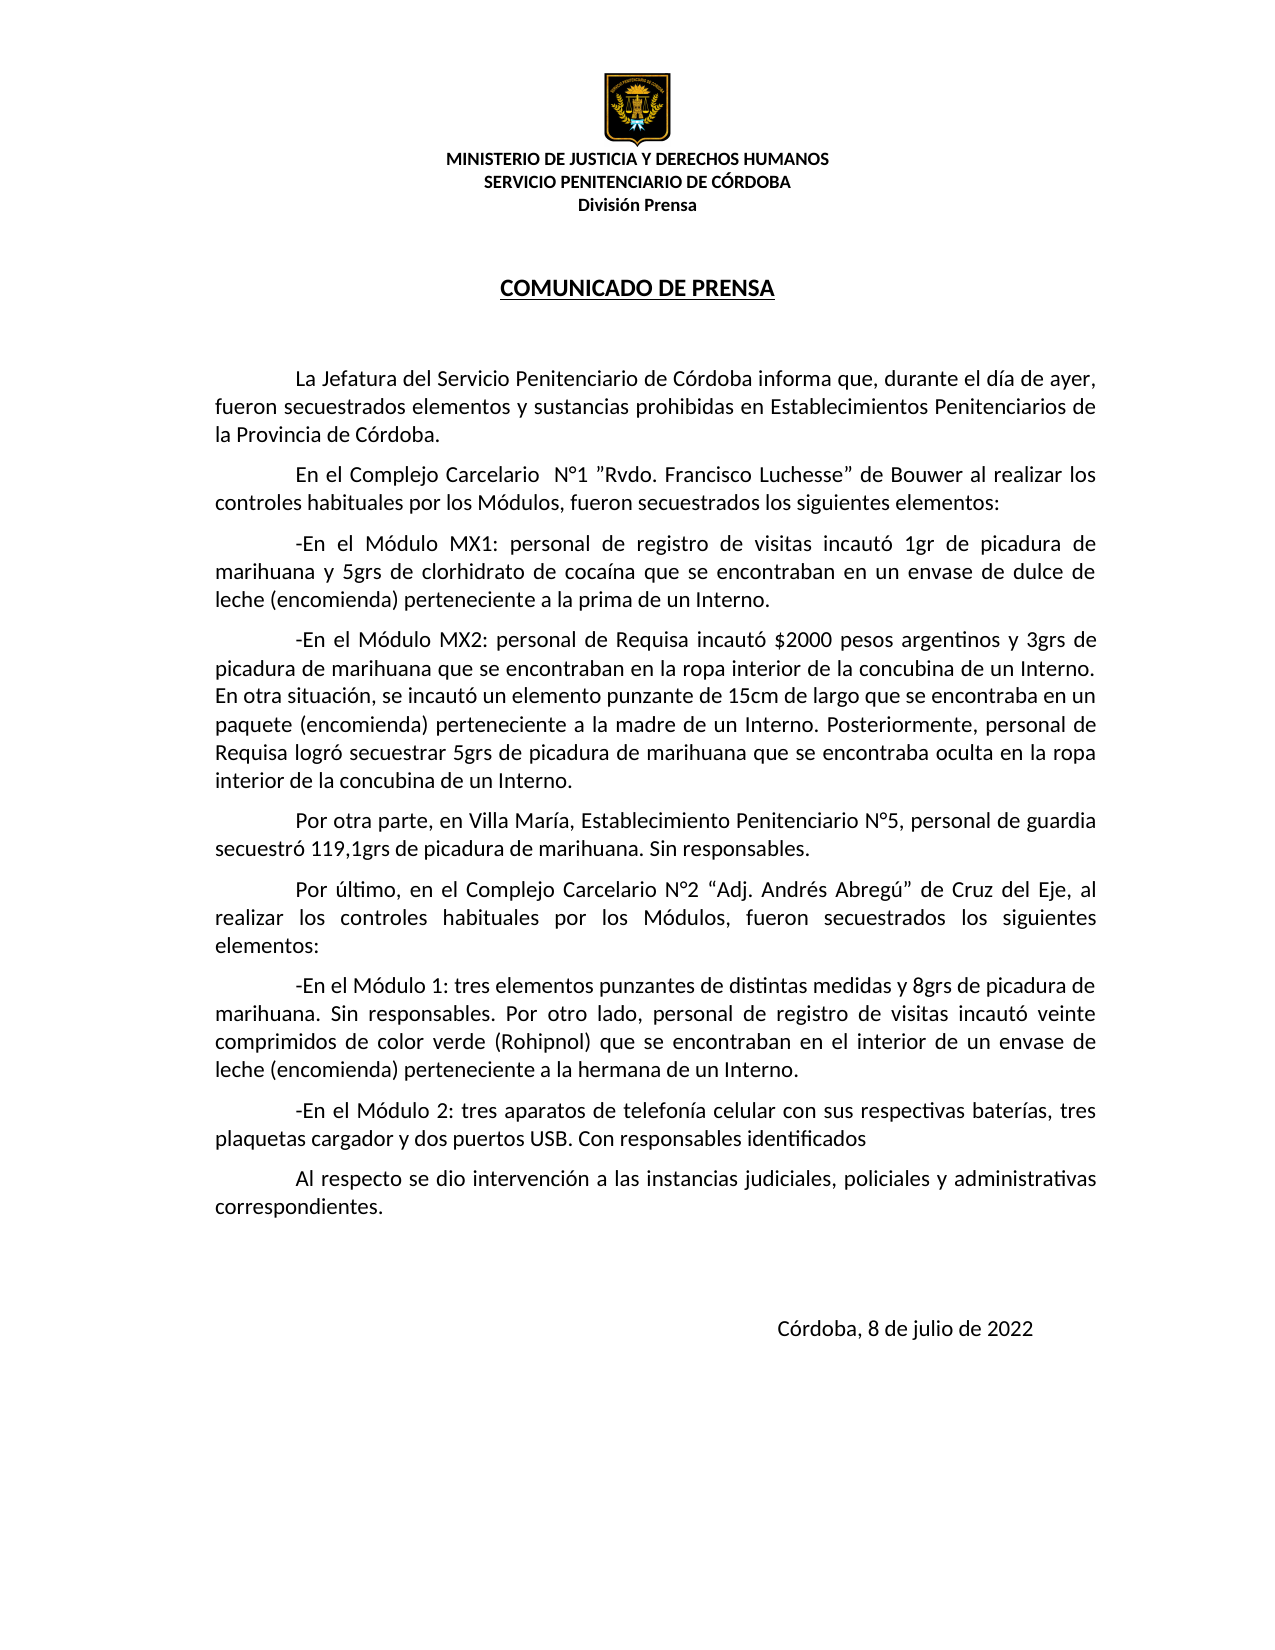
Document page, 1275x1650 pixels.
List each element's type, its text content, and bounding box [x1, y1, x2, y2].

text -En el Módulo 2: tres aparatos de telefonía celular con sus respectivas baterías, tres plaquetas cargador y dos puertos USB. Con responsables identificados [215, 1096, 1098, 1152]
text -En el Módulo 1: tres elementos punzantes de distintas medidas y 8grs de picadura de marihuana. Sin responsables. Por otro lado, personal de registro de visitas incautó veinte comprimidos de color verde (Rohipnol) que se encontraban en el interior de un envase de leche (encomienda) perteneciente a la hermana de un Interno. [215, 971, 1098, 1083]
text Por último, en el Complejo Carcelario N°2 “Adj. Andrés Abregú” de Cruz del Eje, al realizar los controles habituales por los Módulos, fueron secuestrados los siguientes elementos: [215, 875, 1098, 959]
text La Jefatura del Servicio Penitenciario de Córdoba informa que, durante el día de ayer, fueron secuestrados elementos y sustancias prohibidas en Establecimientos Penitenciarios de la Provincia de Córdoba. [215, 364, 1098, 448]
text Por otra parte, en Villa María, Establecimiento Penitenciario N°5, personal de guardia secuestró 119,1grs de picadura de marihuana. Sin responsables. [215, 806, 1098, 862]
text Córdoba, 8 de julio de 2022 [693, 1314, 1098, 1342]
text Al respecto se dio intervención a las instancias judiciales, policiales y administrativas correspondientes. [215, 1164, 1098, 1221]
text -En el Módulo MX1: personal de registro de visitas incautó 1gr de picadura de marihuana y 5grs de clorhidrato de cocaína que se encontraban en un envase de dulce de leche (encomienda) perteneciente a la prima de un Interno. [215, 529, 1098, 613]
text -En el Módulo MX2: personal de Requisa incautó $2000 pesos argentinos y 3grs de picadura de marihuana que se encontraban en la ropa interior de la concubina de un Interno. En otra situación, se incautó un elemento punzante de 15cm de largo que se encontraba en un paquete (encomienda) perteneciente a la madre de un Interno. Posteriormente, personal de Requisa logró secuestrar 5grs de picadura de marihuana que se encontraba oculta en la ropa interior de la concubina de un Interno. [215, 626, 1098, 794]
picture [604, 73, 671, 147]
title COMUNICADO DE PRENSA [177, 272, 1098, 303]
text En el Complejo Carcelario N°1 ”Rvdo. Francisco Luchesse” de Bouwer al realizar los controles habituales por los Módulos, fueron secuestrados los siguientes elementos: [215, 461, 1098, 517]
